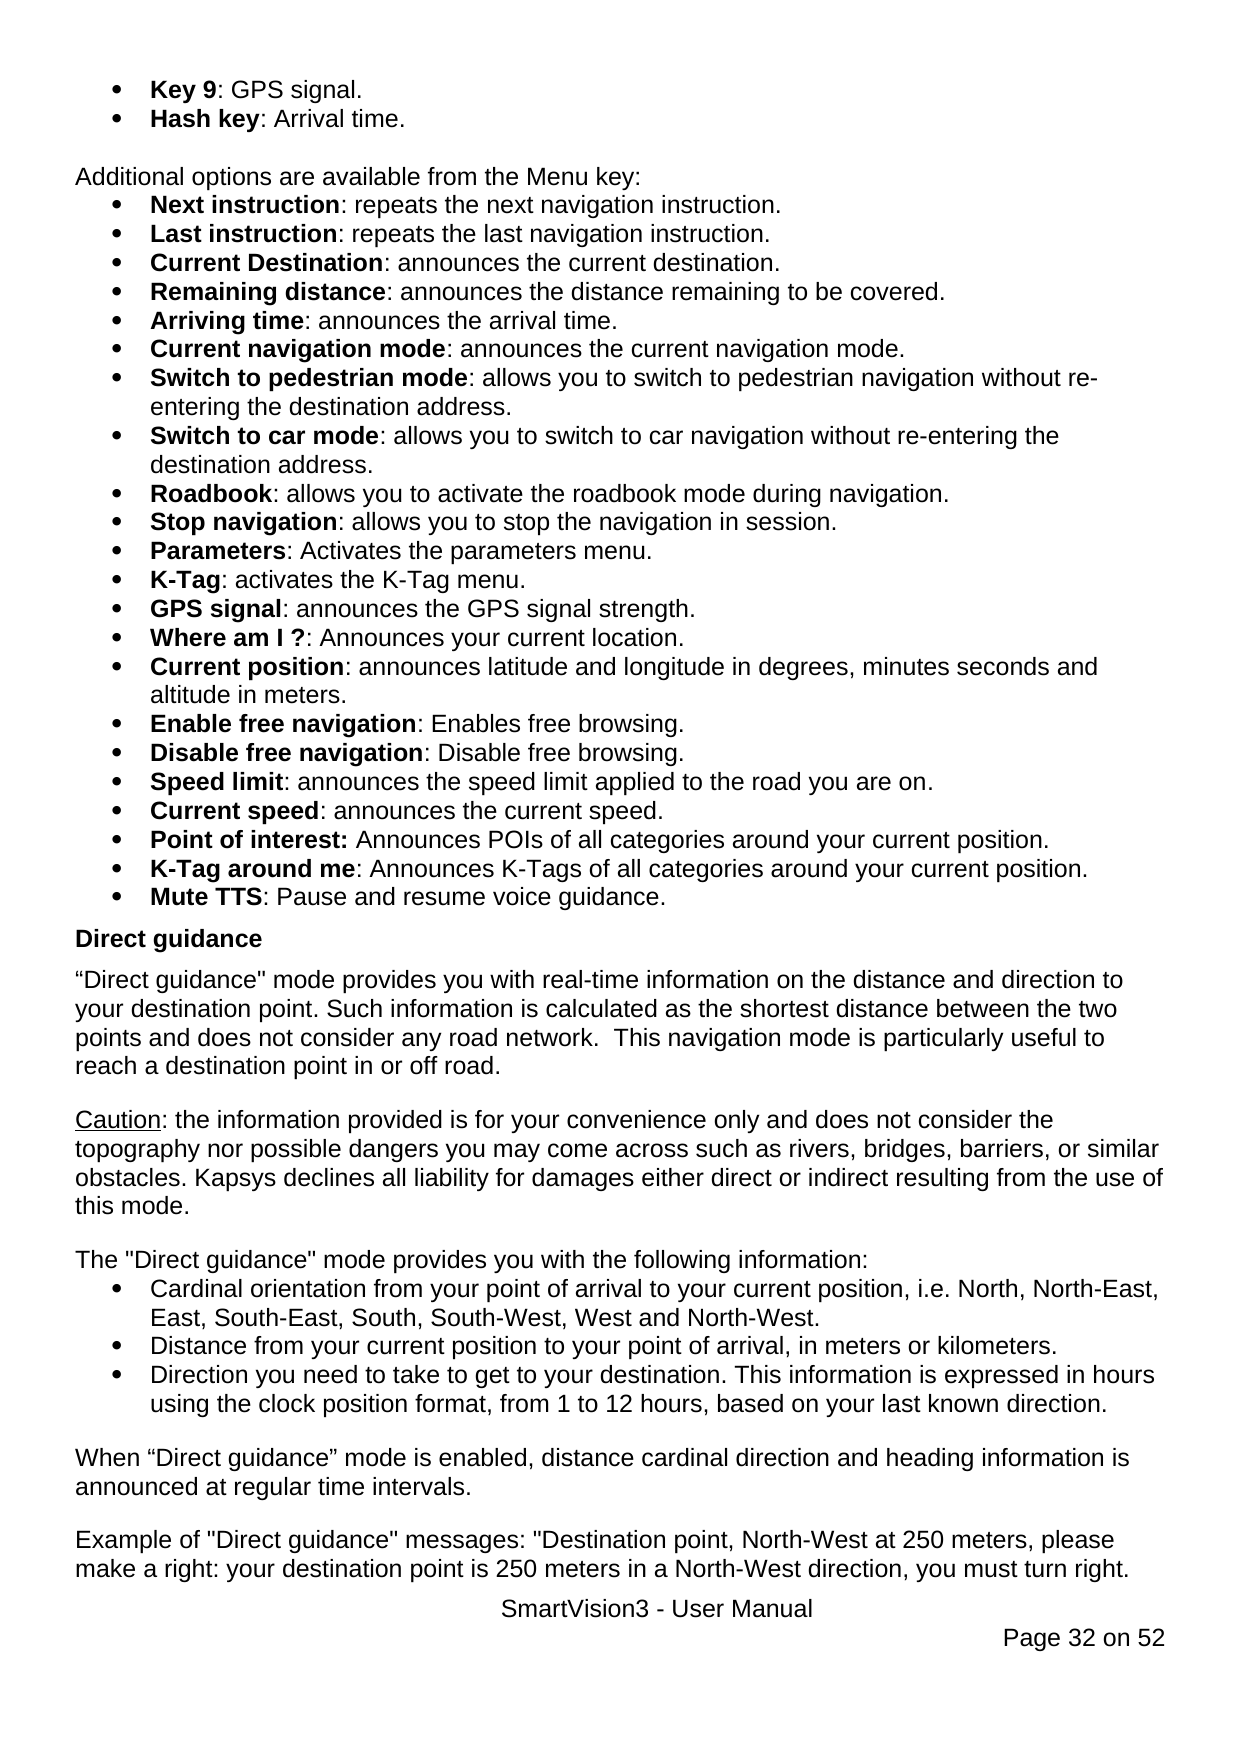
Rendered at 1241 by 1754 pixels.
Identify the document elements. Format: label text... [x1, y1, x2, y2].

list Speed limit: announces the speed limit applied to the road you are on. [112, 767, 1165, 796]
list Stop navigation: allows you to stop the navigation in session. [112, 507, 1165, 536]
list Current speed: announces the current speed. [112, 796, 1165, 825]
text Additional options are available from the Menu key: [75, 161, 1165, 190]
list Current position: announces latitude and longitude in degrees, minutes seconds and altitude in meters. [112, 652, 1165, 709]
text The "Direct guidance" mode provides you with the following information: [75, 1245, 1165, 1274]
list Hash key: Arrival time. [112, 104, 1165, 133]
list Mute TTS: Pause and resume voice guidance. [112, 882, 1165, 911]
list K-Tag: activates the K-Tag menu. [112, 565, 1165, 594]
list Key 9: GPS signal. [112, 75, 1165, 104]
text Caution: the information provided is for your convenience only and does not consider the topography nor possible dangers you may come across such as rivers, bridges, barriers, or similar obstacles. Kapsys declines all liability for damages either direct or indirect resulting from the use of this mode. [75, 1105, 1165, 1220]
list Switch to pedestrian mode: allows you to switch to pedestrian navigation without re-entering the destination address. [112, 363, 1165, 421]
list Where am I ?: Announces your current location. [112, 623, 1165, 652]
list Enable free navigation: Enables free browsing. [112, 709, 1165, 738]
list Arriving time: announces the arrival time. [112, 306, 1165, 334]
list K-Tag around me: Announces K-Tags of all categories around your current position. [112, 853, 1165, 882]
text Example of "Direct guidance" messages: "Destination point, North-West at 250 meters, please make a right: your destination point is 250 meters in a North-West direction, you must turn right. [75, 1525, 1165, 1583]
list Distance from your current position to your point of arrival, in meters or kilometers. [112, 1331, 1165, 1360]
text When “Direct guidance” mode is enabled, distance cardinal direction and heading information is announced at regular time intervals. [75, 1443, 1165, 1500]
list Remaining distance: announces the distance remaining to be covered. [112, 277, 1165, 306]
list Direction you need to take to get to your destination. This information is expressed in hours using the clock position format, from 1 to 12 hours, based on your last known direction. [112, 1360, 1165, 1418]
list Cardinal orientation from your point of arrival to your current position, i.e. North, North-East, East, South-East, South, South-West, West and North-West. [112, 1274, 1165, 1331]
list Last instruction: repeats the last navigation instruction. [112, 219, 1165, 248]
text “Direct guidance" mode provides you with real-time information on the distance and direction to your destination point. Such information is calculated as the shortest distance between the two points and does not consider any road network. This navigation mode is particularly useful to reach a destination point in or off road. [75, 965, 1165, 1080]
subtitle Direct guidance [75, 924, 1165, 952]
list Switch to car mode: allows you to switch to car navigation without re-entering the destination address. [112, 421, 1165, 478]
list Parameters: Activates the parameters menu. [112, 536, 1165, 565]
list Roadbook: allows you to activate the roadbook mode during navigation. [112, 478, 1165, 507]
list Disable free navigation: Disable free browsing. [112, 738, 1165, 767]
list Next instruction: repeats the next navigation instruction. [112, 190, 1165, 219]
list Current Destination: announces the current destination. [112, 248, 1165, 277]
list Point of interest: Announces POIs of all categories around your current position. [112, 825, 1165, 853]
list GPS signal: announces the GPS signal strength. [112, 594, 1165, 623]
list Current navigation mode: announces the current navigation mode. [112, 334, 1165, 363]
